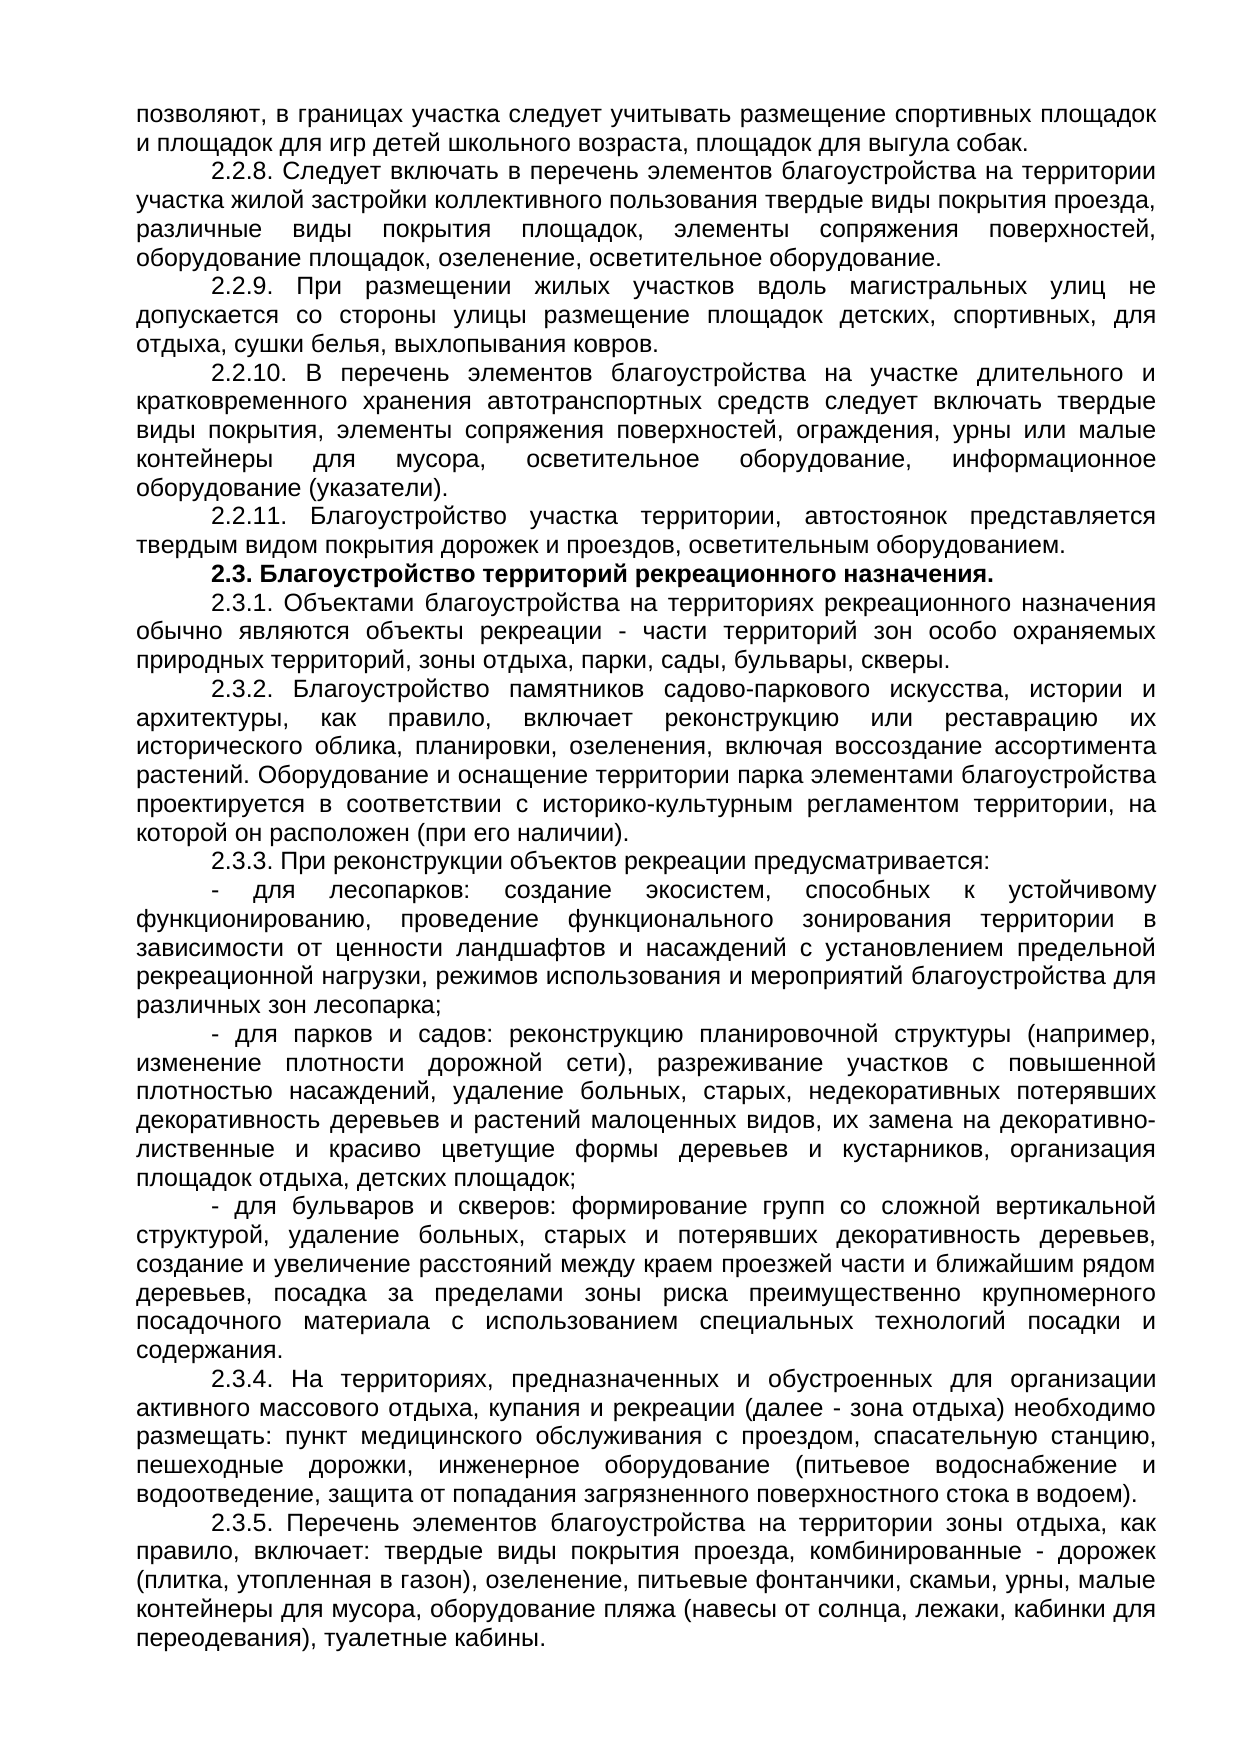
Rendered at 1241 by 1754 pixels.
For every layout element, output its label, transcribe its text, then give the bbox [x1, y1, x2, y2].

text 2.3.4. На территориях, предназначенных и обустроенных для организации активного массового отдыха, купания и рекреации (далее - зона отдыха) необходимо размещать: пункт медицинского обслуживания с проездом, спасательную станцию, пешеходные дорожки, инженерное оборудование (питьевое водоснабжение и водоотведение, защита от попадания загрязненного поверхностного стока в водоем). [136, 1364, 1157, 1508]
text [136, 99, 1157, 156]
text 2.3. Благоустройство территорий рекреационного назначения. [136, 559, 1157, 588]
text 2.2.8. Следует включать в перечень элементов благоустройства на территории участка жилой застройки коллективного пользования твердые виды покрытия проезда, различные виды покрытия площадок, элементы сопряжения поверхностей, оборудование площадок, озеленение, осветительное оборудование. [136, 156, 1157, 271]
text 2.3.5. Перечень элементов благоустройства на территории зоны отдыха, как правило, включает: твердые виды покрытия проезда, комбинированные - дорожек (плитка, утопленная в газон), озеленение, питьевые фонтанчики, скамьи, урны, малые контейнеры для мусора, оборудование пляжа (навесы от солнца, лежаки, кабинки для переодевания), туалетные кабины. [136, 1508, 1157, 1651]
text 2.2.10. В перечень элементов благоустройства на участке длительного и кратковременного хранения автотранспортных средств следует включать твердые виды покрытия, элементы сопряжения поверхностей, ограждения, урны или малые контейнеры для мусора, осветительное оборудование, информационное оборудование (указатели). [136, 358, 1157, 501]
text - для лесопарков: создание экосистем, способных к устойчивому функционированию, проведение функционального зонирования территории в зависимости от ценности ландшафтов и насаждений с установлением предельной рекреационной нагрузки, режимов использования и мероприятий благоустройства для различных зон лесопарка; [136, 875, 1157, 1019]
text 2.2.11. Благоустройство участка территории, автостоянок представляется твердым видом покрытия дорожек и проездов, осветительным оборудованием. [136, 501, 1157, 559]
text - для парков и садов: реконструкцию планировочной структуры (например, изменение плотности дорожной сети), разреживание участков с повышенной плотностью насаждений, удаление больных, старых, недекоративных потерявших декоративность деревьев и растений малоценных видов, их замена на декоративно-лиственные и красиво цветущие формы деревьев и кустарников, организация площадок отдыха, детских площадок; [136, 1019, 1157, 1191]
text - для бульваров и скверов: формирование групп со сложной вертикальной структурой, удаление больных, старых и потерявших декоративность деревьев, создание и увеличение расстояний между краем проезжей части и ближайшим рядом деревьев, посадка за пределами зоны риска преимущественно крупномерного посадочного материала с использованием специальных технологий посадки и содержания. [136, 1191, 1157, 1364]
text 2.3.1. Объектами благоустройства на территориях рекреационного назначения обычно являются объекты рекреации - части территорий зон особо охраняемых природных территорий, зоны отдыха, парки, сады, бульвары, скверы. [136, 588, 1157, 674]
text 2.2.9. При размещении жилых участков вдоль магистральных улиц не допускается со стороны улицы размещение площадок детских, спортивных, для отдыха, сушки белья, выхлопывания ковров. [136, 271, 1157, 358]
text 2.3.3. При реконструкции объектов рекреации предусматривается: [136, 846, 1157, 875]
text 2.3.2. Благоустройство памятников садово-паркового искусства, истории и архитектуры, как правило, включает реконструкцию или реставрацию их исторического облика, планировки, озеленения, включая воссоздание ассортимента растений. Оборудование и оснащение территории парка элементами благоустройства проектируется в соответствии с историко-культурным регламентом территории, на которой он расположен (при его наличии). [136, 674, 1157, 846]
